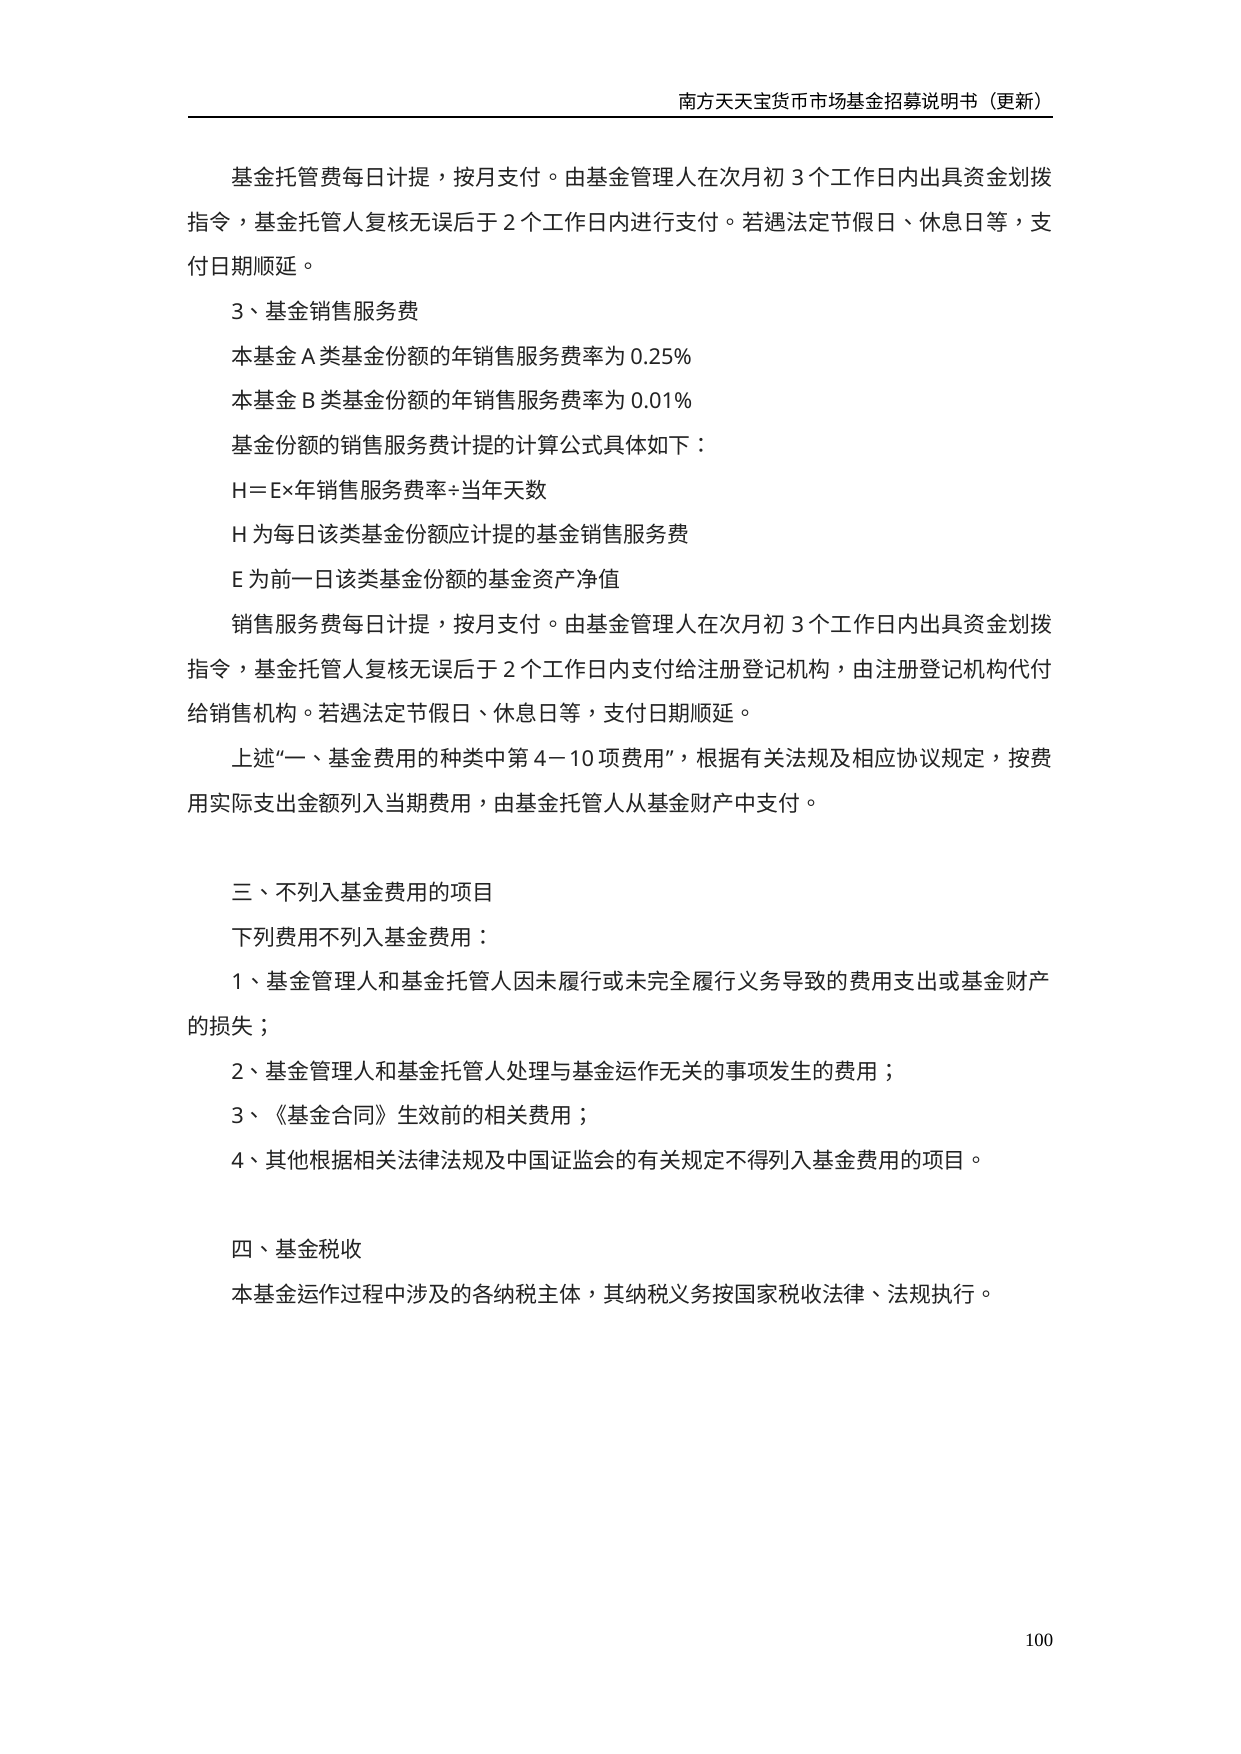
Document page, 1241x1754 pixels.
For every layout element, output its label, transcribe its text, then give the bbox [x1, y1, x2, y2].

text 本基金A类基金份额的年销售服务费率为0.25% [187, 341, 1053, 371]
text 基金托管费每日计提，按月支付。由基金管理人在次月初3个工作日内出具资金划拨指令，基金托管人复核无误后于2个工作日内进行支付。若遇法定节假日、休息日等，支付日期顺延。 [187, 162, 1053, 281]
text 2、基金管理人和基金托管人处理与基金运作无关的事项发生的费用； [187, 1056, 1053, 1086]
text 基金份额的销售服务费计提的计算公式具体如下： [187, 430, 1053, 460]
text 本基金运作过程中涉及的各纳税主体，其纳税义务按国家税收法律、法规执行。 [187, 1279, 1053, 1309]
text 3、《基金合同》生效前的相关费用； [187, 1100, 1053, 1130]
text 下列费用不列入基金费用： [187, 922, 1053, 951]
text H为每日该类基金份额应计提的基金销售服务费 [187, 519, 1053, 549]
text H＝E×年销售服务费率÷当年天数 [187, 475, 1053, 504]
text 销售服务费每日计提，按月支付。由基金管理人在次月初3个工作日内出具资金划拨指令，基金托管人复核无误后于2个工作日内支付给注册登记机构，由注册登记机构代付给销售机构。若遇法定节假日、休息日等，支付日期顺延。 [187, 609, 1053, 728]
text 三、不列入基金费用的项目 [187, 877, 1053, 907]
text 3、基金销售服务费 [187, 296, 1053, 326]
text 四、基金税收 [187, 1234, 1053, 1264]
text 1、基金管理人和基金托管人因未履行或未完全履行义务导致的费用支出或基金财产的损失； [187, 966, 1053, 1041]
text 上述“一、基金费用的种类中第4－10项费用”，根据有关法规及相应协议规定，按费用实际支出金额列入当期费用，由基金托管人从基金财产中支付。 [187, 743, 1053, 817]
text E为前一日该类基金份额的基金资产净值 [187, 564, 1053, 594]
text 本基金B类基金份额的年销售服务费率为0.01% [187, 385, 1053, 415]
text 4、其他根据相关法律法规及中国证监会的有关规定不得列入基金费用的项目。 [187, 1145, 1053, 1175]
